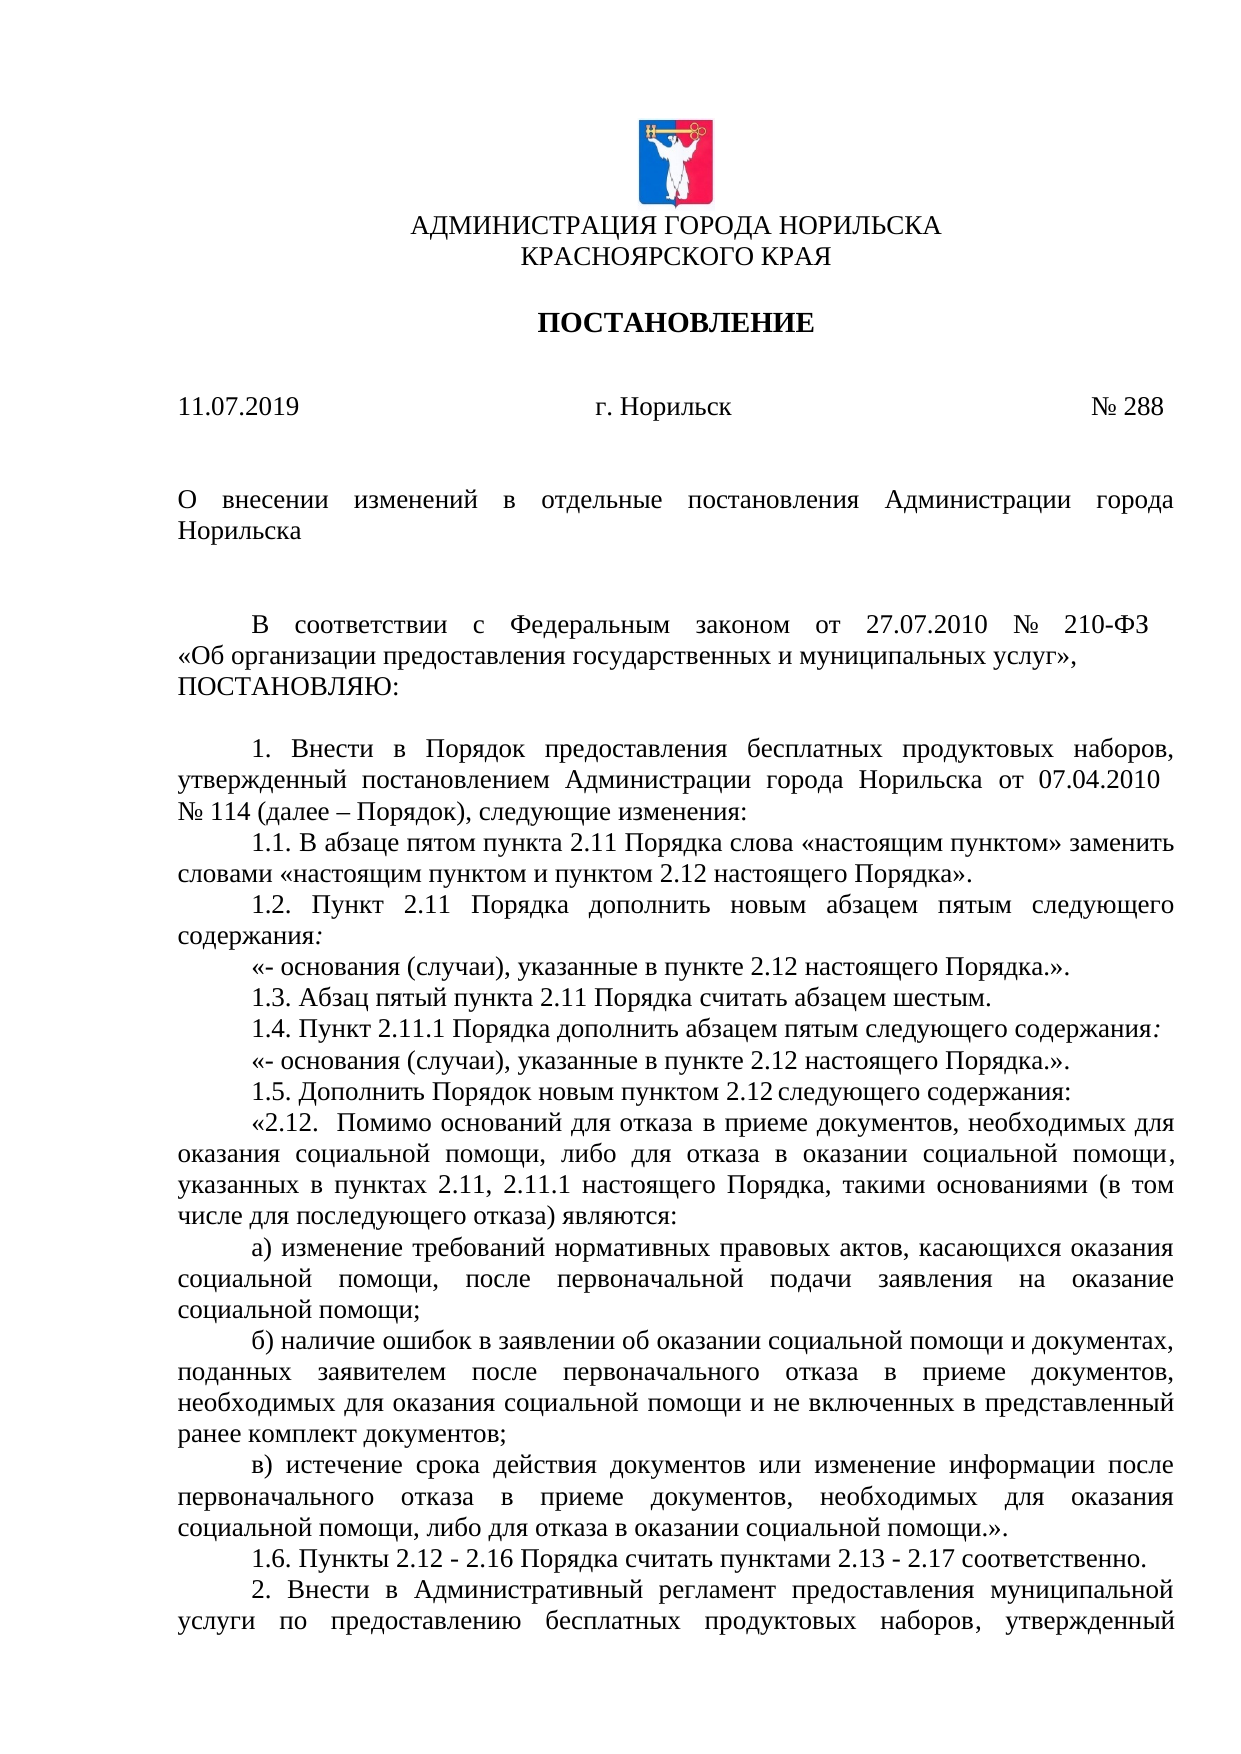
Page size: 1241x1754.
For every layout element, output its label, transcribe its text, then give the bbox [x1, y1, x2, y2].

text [177, 1573, 1175, 1636]
text «- основания (случаи), указанные в пункте 2.12 настоящего Порядка.». [177, 950, 1175, 981]
text «2.12. Помимо оснований для отказа в приеме документов, необходимых для оказания социальной помощи, либо для отказа в оказании социальной помощи, указанных в пунктах 2.11, 2.11.1 настоящего Порядка, такими основаниями (в том числе для последующего отказа) являются: [177, 1106, 1175, 1231]
text «- основания (случаи), указанные в пункте 2.12 настоящего Порядка.». [177, 1044, 1175, 1075]
text 1.4. Пункт 2.11.1 Порядка дополнить абзацем пятым следующего содержания: [177, 1013, 1175, 1044]
text КРАСНОЯРСКОГО КРАЯ [177, 240, 1175, 272]
text О внесении изменений в отдельные постановления Администрации города Норильска [177, 483, 1175, 545]
text 1.5. Дополнить Порядок новым пунктом 2.12 следующего содержания: [177, 1075, 1175, 1106]
picture [637, 118, 715, 211]
title 1. Внести в Порядок предоставления бесплатных продуктовых наборов, утвержденный постановлением Администрации города Норильска от 07.04.2010 № 114 (далее – Порядок), следующие изменения: [177, 732, 1175, 826]
text 1.6. Пункты 2.12 - 2.16 Порядка считать пунктами 2.13 - 2.17 соответственно. [177, 1542, 1175, 1573]
text в) истечение срока действия документов или изменение информации после первоначального отказа в приеме документов, необходимых для оказания социальной помощи, либо для отказа в оказании социальной помощи.». [177, 1449, 1175, 1542]
text АДМИНИСТРАЦИЯ ГОРОДА НОРИЛЬСКА [177, 211, 1175, 240]
text 11.07.2019 г. Норильск № 288 [177, 390, 1175, 421]
text 1.3. Абзац пятый пункта 2.11 Порядка считать абзацем шестым. [177, 981, 1175, 1013]
text б) наличие ошибок в заявлении об оказании социальной помощи и документах, поданных заявителем после первоначального отказа в приеме документов, необходимых для оказания социальной помощи и не включенных в представленный ранее комплект документов; [177, 1324, 1175, 1449]
text 1.2. Пункт 2.11 Порядка дополнить новым абзацем пятым следующего содержания: [177, 888, 1175, 950]
text В соответствии с Федеральным законом от 27.07.2010 № 210-ФЗ «Об организации предоставления государственных и муниципальных услуг», [177, 608, 1175, 670]
text ПОСТАНОВЛЯЮ: [177, 670, 1175, 701]
text 1.1. В абзаце пятом пункта 2.11 Порядка слова «настоящим пунктом» заменить словами «настоящим пунктом и пунктом 2.12 настоящего Порядка». [177, 826, 1175, 888]
text а) изменение требований нормативных правовых актов, касающихся оказания социальной помощи, после первоначальной подачи заявления на оказание социальной помощи; [177, 1231, 1175, 1324]
text ПОСТАНОВЛЕНИЕ [177, 305, 1175, 339]
